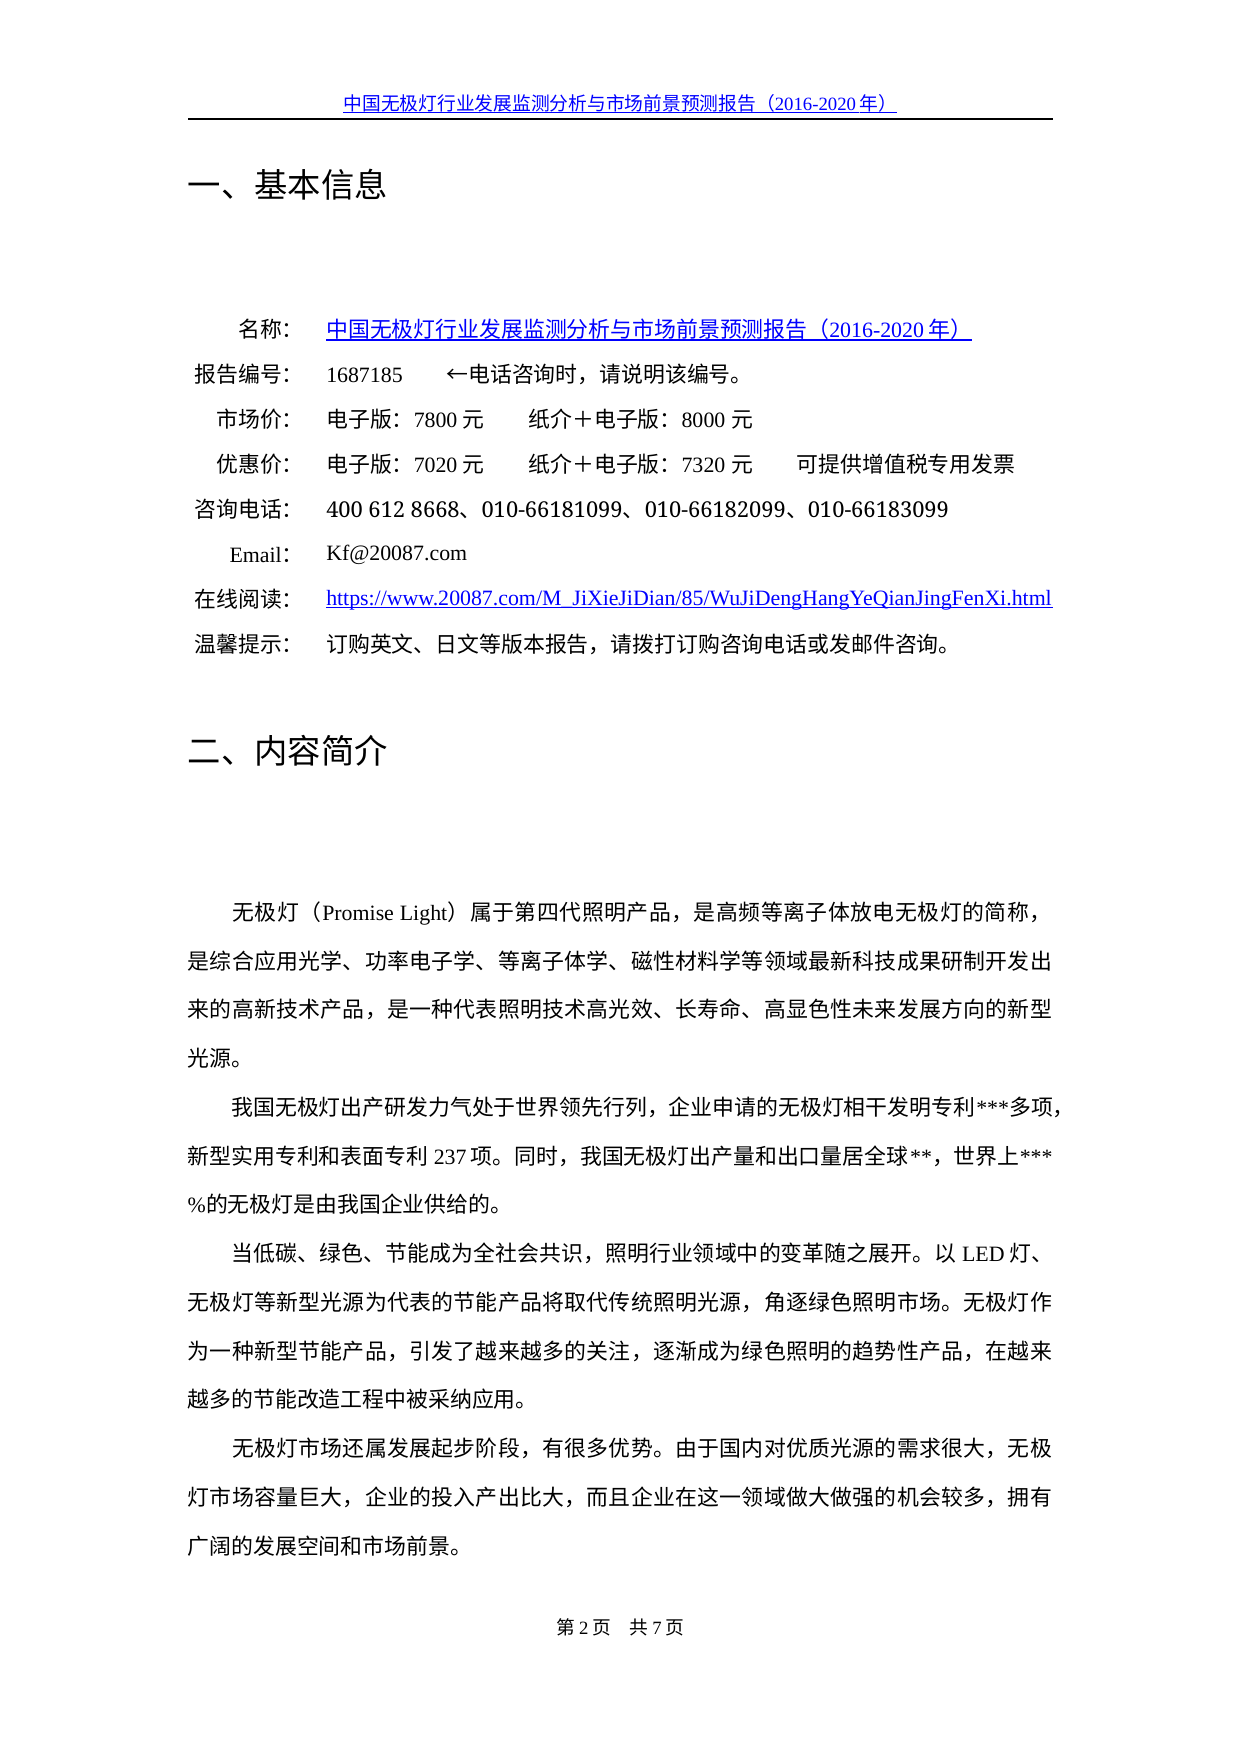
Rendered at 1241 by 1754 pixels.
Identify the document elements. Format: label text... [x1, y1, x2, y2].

table_cell Kf@20087.com [315, 537, 1073, 582]
table_cell 订购英文、日文等版本报告，请拨打订购咨询电话或发邮件咨询。 [315, 627, 1073, 672]
table_cell 1687185 ←电话咨询时，请说明该编号。 [315, 357, 1073, 402]
table_header 名称： [167, 312, 315, 357]
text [187, 894, 1053, 1561]
title 二、内容简介 [187, 717, 1053, 782]
table_cell 400 612 8668、010-66181099、010-66182099、010-66183099 [315, 492, 1073, 537]
table_cell 温馨提示： [167, 627, 315, 672]
table_cell 咨询电话： [167, 492, 315, 537]
title 一、基本信息 [187, 150, 1053, 215]
table_cell Email： [167, 537, 315, 582]
table_cell 电子版：7800 元 纸介＋电子版：8000 元 [315, 402, 1073, 447]
table_cell 报告编号： [167, 357, 315, 402]
table_cell 市场价： [167, 402, 315, 447]
table_header 中国无极灯行业发展监测分析与市场前景预测报告（2016-2020年） [315, 312, 1073, 357]
table_cell [315, 582, 1073, 627]
table_cell 电子版：7020 元 纸介＋电子版：7320 元 可提供增值税专用发票 [315, 447, 1073, 492]
table_cell 优惠价： [167, 447, 315, 492]
table_cell 在线阅读： [167, 582, 315, 627]
